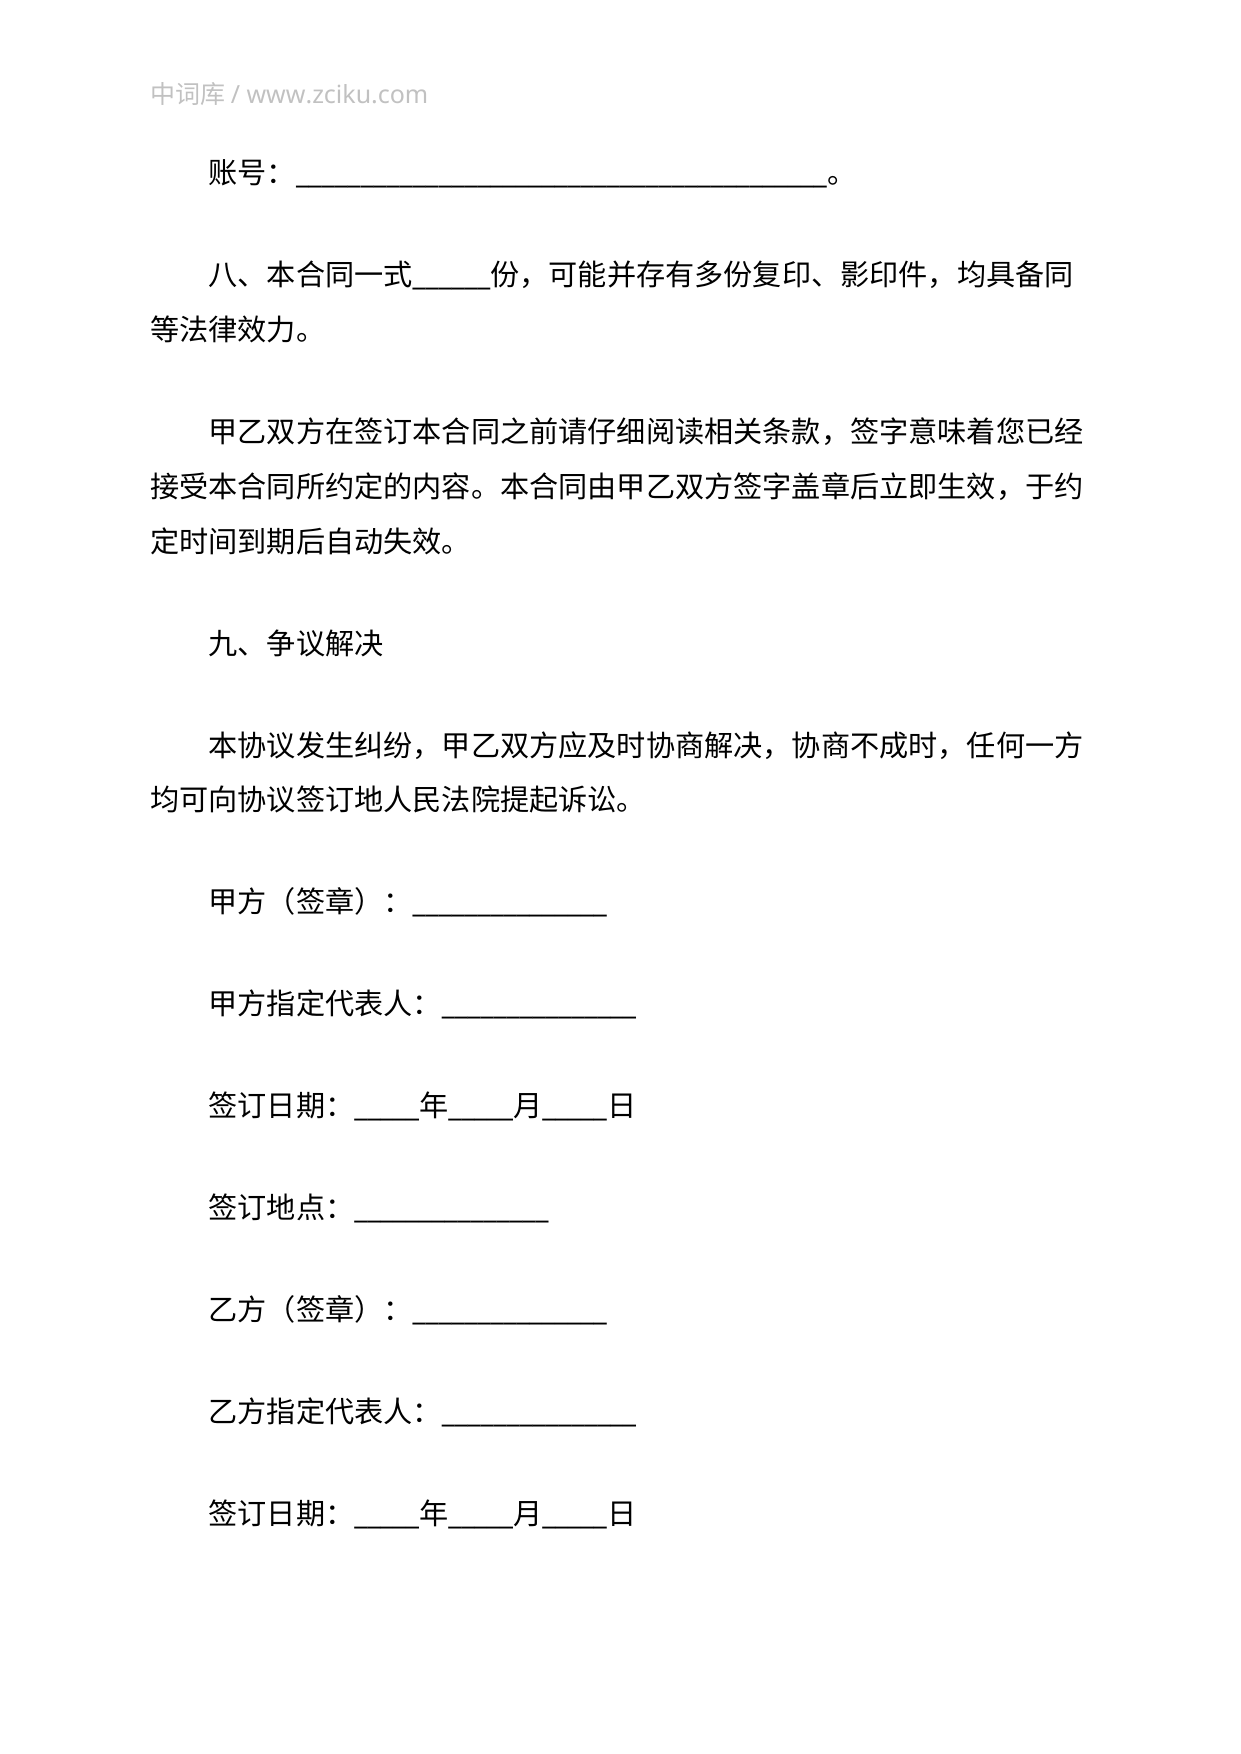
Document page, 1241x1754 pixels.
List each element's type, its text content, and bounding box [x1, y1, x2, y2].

text 乙方指定代表人：_______________ [150, 1389, 1090, 1431]
text 签订地点：_______________ [150, 1185, 1090, 1227]
text 账号：_________________________________________。 [150, 150, 1090, 192]
text 甲方指定代表人：_______________ [150, 981, 1090, 1023]
text 签订日期：_____年_____月_____日 [150, 1491, 1090, 1533]
text 九、争议解决 [150, 620, 1090, 663]
text 八、本合同一式______份，可能并存有多份复印、影印件，均具备同等法律效力。 [150, 252, 1090, 349]
text 甲乙双方在签订本合同之前请仔细阅读相关条款，签字意味着您已经接受本合同所约定的内容。本合同由甲乙双方签字盖章后立即生效，于约定时间到期后自动失效。 [150, 409, 1090, 561]
text 签订日期：_____年_____月_____日 [150, 1083, 1090, 1125]
text 乙方（签章）：_______________ [150, 1287, 1090, 1329]
text 甲方（签章）：_______________ [150, 879, 1090, 921]
text 本协议发生纠纷，甲乙双方应及时协商解决，协商不成时，任何一方均可向协议签订地人民法院提起诉讼。 [150, 722, 1090, 819]
